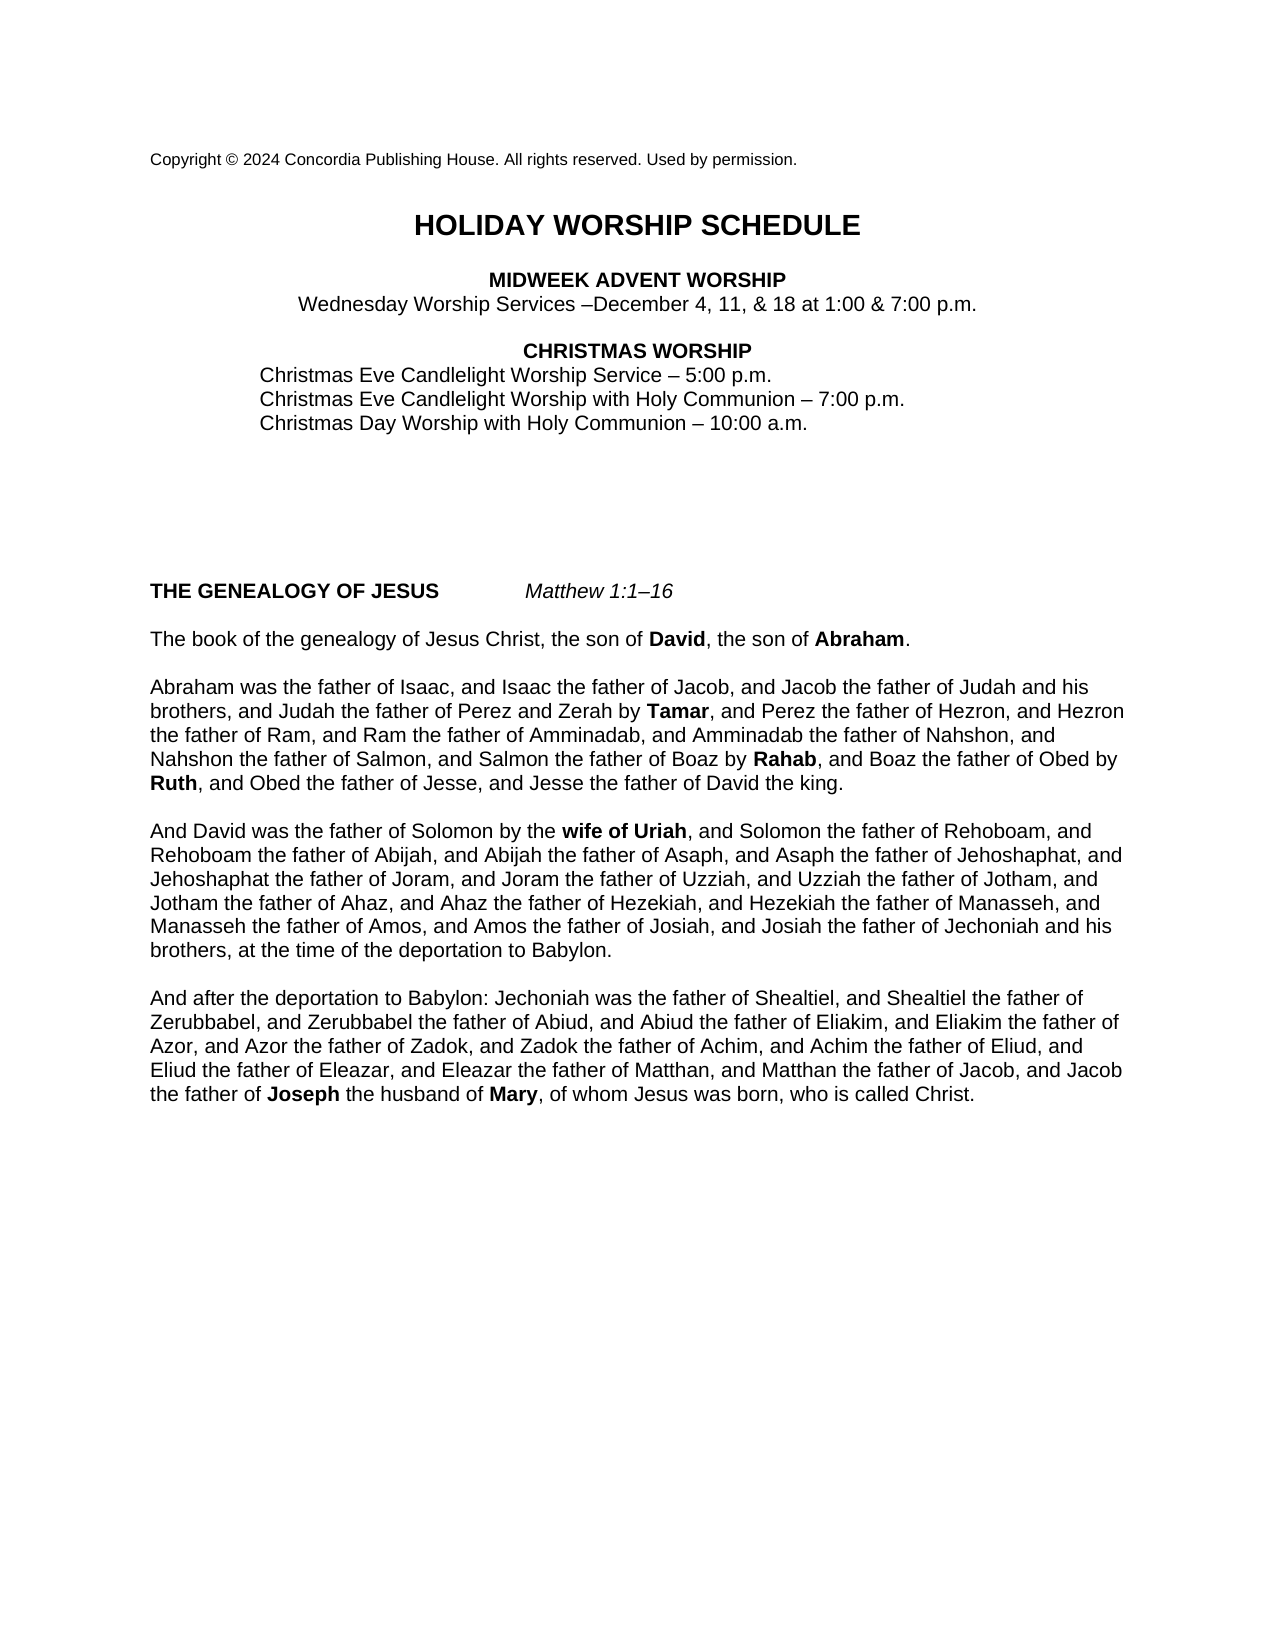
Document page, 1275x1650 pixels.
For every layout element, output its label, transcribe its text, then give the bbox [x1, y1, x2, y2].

text THE GENEALOGY OF JESUS Matthew 1:1–16 [150, 579, 1125, 603]
text And David was the father of Solomon by the wife of Uriah, and Solomon the father of Rehoboam, and Rehoboam the father of Abijah, and Abijah the father of Asaph, and Asaph the father of Jehoshaphat, and Jehoshaphat the father of Joram, and Joram the father of Uzziah, and Uzziah the father of Jotham, and Jotham the father of Ahaz, and Ahaz the father of Hezekiah, and Hezekiah the father of Manasseh, and Manasseh the father of Amos, and Amos the father of Josiah, and Josiah the father of Jechoniah and his brothers, at the time of the deportation to Babylon. [150, 818, 1125, 962]
text HOLIDAY WORSHIP SCHEDULE [150, 207, 1125, 241]
text Abraham was the father of Isaac, and Isaac the father of Jacob, and Jacob the father of Judah and his brothers, and Judah the father of Perez and Zerah by Tamar, and Perez the father of Hezron, and Hezron the father of Ram, and Ram the father of Amminadab, and Amminadab the father of Nahshon, and Nahshon the father of Salmon, and Salmon the father of Boaz by Rahab, and Boaz the father of Obed by Ruth, and Obed the father of Jesse, and Jesse the father of David the king. [150, 675, 1125, 794]
text Copyright © 2024 Concordia Publishing House. All rights reserved. Used by permission. [150, 150, 1125, 169]
text CHRISTMAS WORSHIP [150, 339, 1125, 363]
text The book of the genealogy of Jesus Christ, the son of David, the son of Abraham. [150, 627, 1125, 651]
text Christmas Eve Candlelight Worship Service – 5:00 p.m. [150, 363, 1125, 387]
text Wednesday Worship Services –December 4, 11, & 18 at 1:00 & 7:00 p.m. [150, 291, 1125, 315]
text Christmas Day Worship with Holy Communion – 10:00 a.m. [150, 411, 1125, 435]
text And after the deportation to Babylon: Jechoniah was the father of Shealtiel, and Shealtiel the father of Zerubbabel, and Zerubbabel the father of Abiud, and Abiud the father of Eliakim, and Eliakim the father of Azor, and Azor the father of Zadok, and Zadok the father of Achim, and Achim the father of Eliud, and Eliud the father of Eleazar, and Eleazar the father of Matthan, and Matthan the father of Jacob, and Jacob the father of Joseph the husband of Mary, of whom Jesus was born, who is called Christ. [150, 986, 1125, 1106]
text MIDWEEK ADVENT WORSHIP [150, 267, 1125, 291]
text Christmas Eve Candlelight Worship with Holy Communion – 7:00 p.m. [150, 387, 1125, 411]
